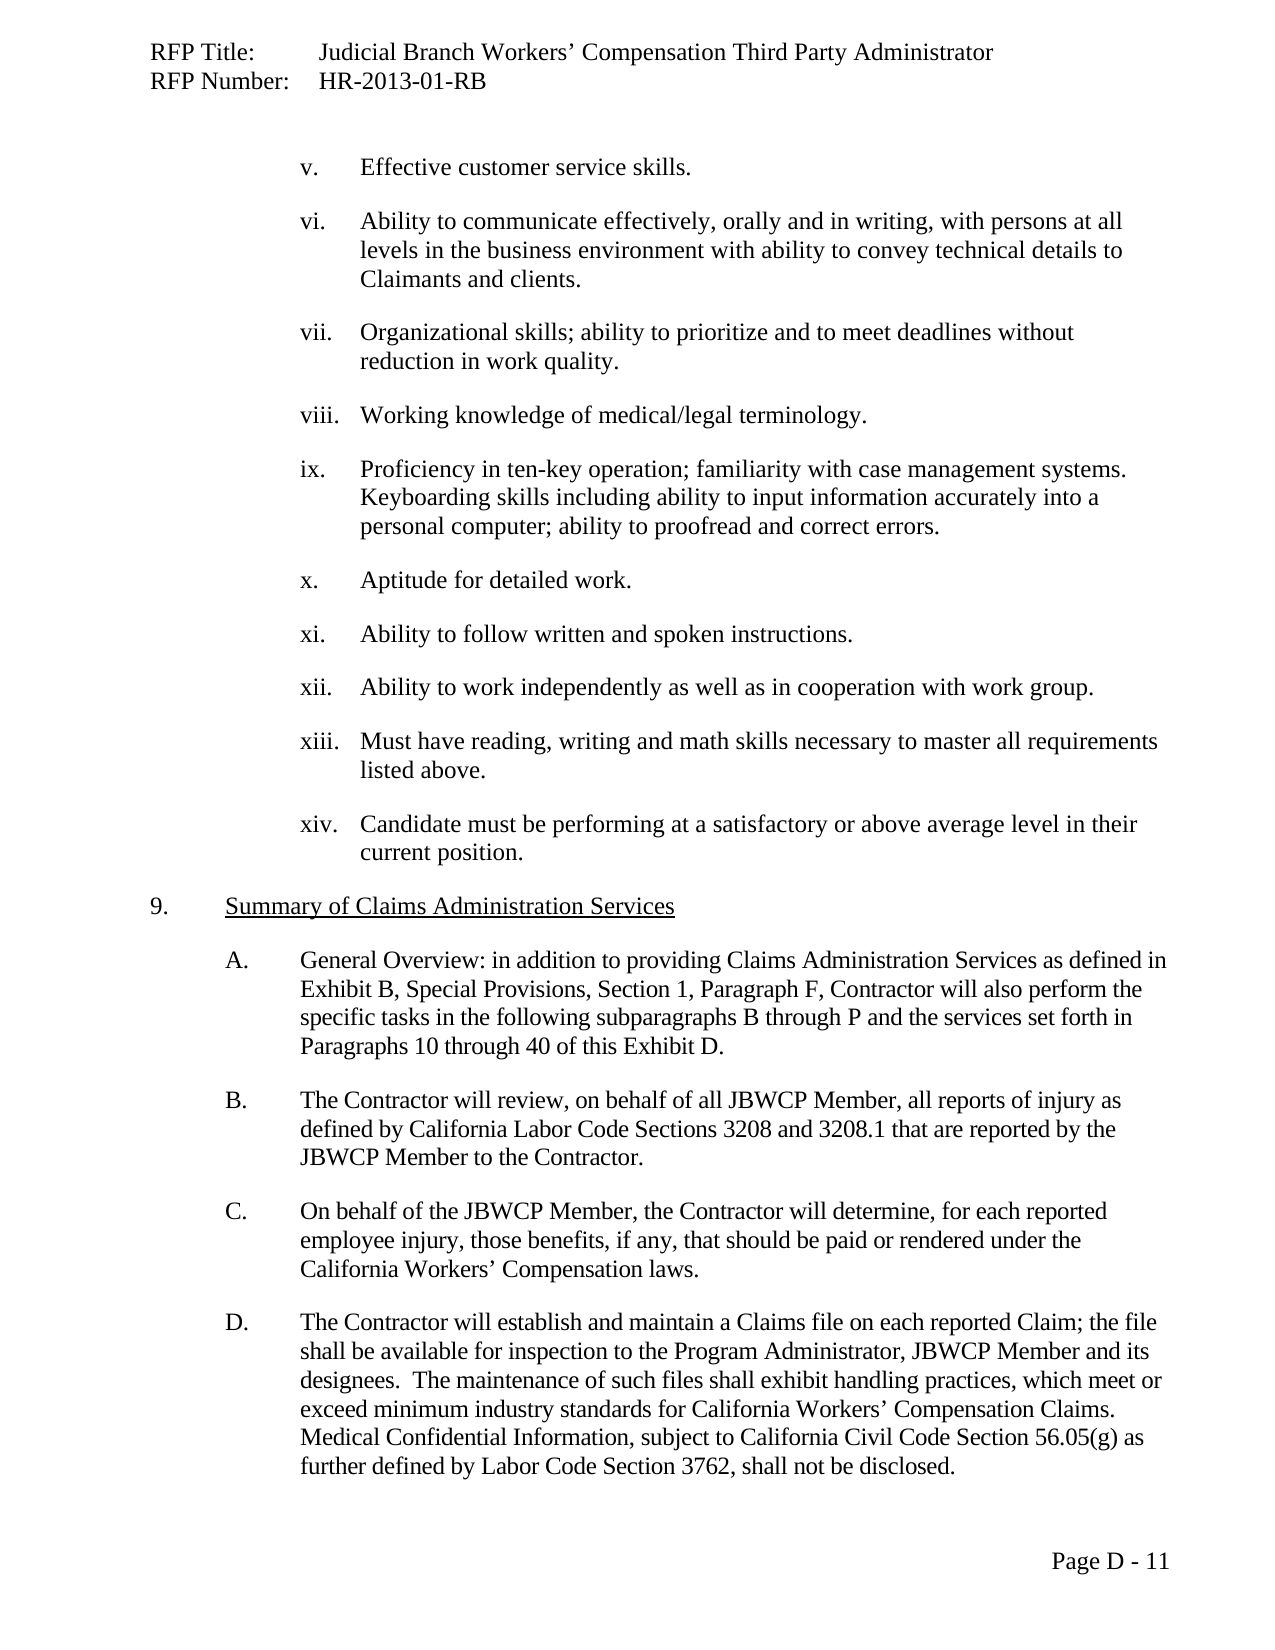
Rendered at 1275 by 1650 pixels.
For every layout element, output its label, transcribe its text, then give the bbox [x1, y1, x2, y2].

text On behalf of the JBWCP Member, the Contractor will determine, for each reported employee injury, those benefits, if any, that should be paid or rendered under the California Workers’ Compensation laws. [225, 1196, 1170, 1282]
text Aptitude for detailed work. [300, 565, 1170, 594]
text Working knowledge of medical/legal terminology. [300, 400, 1170, 429]
text Summary of Claims Administration Services [150, 891, 1170, 920]
text Ability to communicate effectively, orally and in writing, with persons at all levels in the business environment with ability to convey technical details to Claimants and clients. [300, 206, 1170, 292]
text Ability to follow written and spoken instructions. [300, 619, 1170, 647]
text Must have reading, writing and math skills necessary to master all requirements listed above. [300, 726, 1170, 784]
text Ability to work independently as well as in cooperation with work group. [300, 672, 1170, 701]
text Effective customer service skills. [300, 152, 1170, 181]
text Organizational skills; ability to prioritize and to meet deadlines without reduction in work quality. [300, 317, 1170, 375]
text Proficiency in ten-key operation; familiarity with case management systems. Keyboarding skills including ability to input information accurately into a personal computer; ability to proofread and correct errors. [300, 454, 1170, 540]
text The Contractor will establish and maintain a Claims file on each reported Claim; the file shall be available for inspection to the Program Administrator, JBWCP Member and its designees. The maintenance of such files shall exhibit handling practices, which meet or exceed minimum industry standards for California Workers’ Compensation Claims. Medical Confidential Information, subject to California Civil Code Section 56.05(g) as further defined by Labor Code Section 3762, shall not be disclosed. [225, 1307, 1170, 1480]
text The Contractor will review, on behalf of all JBWCP Member, all reports of injury as defined by California Labor Code Sections 3208 and 3208.1 that are reported by the JBWCP Member to the Contractor. [225, 1085, 1170, 1171]
text Candidate must be performing at a satisfactory or above average level in their current position. [300, 809, 1170, 866]
